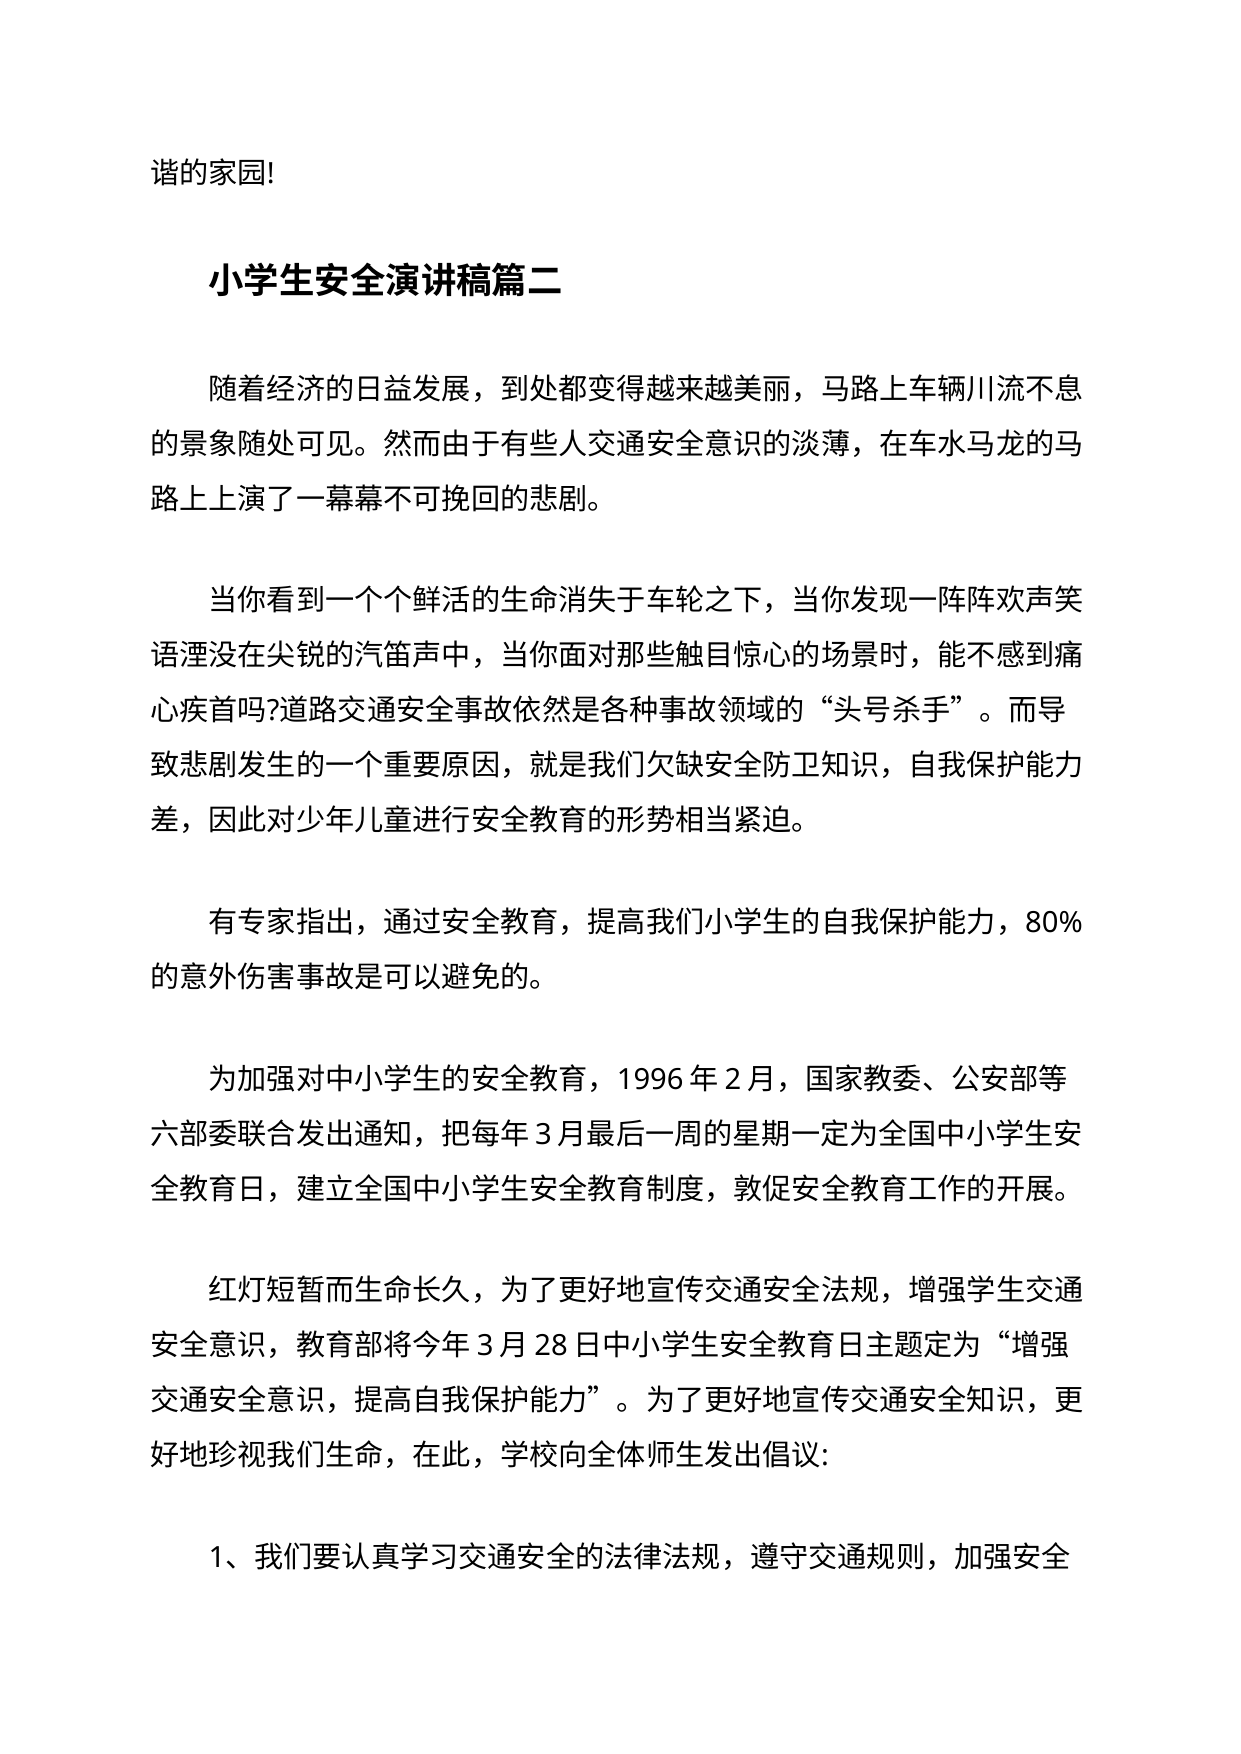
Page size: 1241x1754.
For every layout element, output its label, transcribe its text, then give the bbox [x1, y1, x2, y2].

text 红灯短暂而生命长久，为了更好地宣传交通安全法规，增强学生交通安全意识，教育部将今年3月28日中小学生安全教育日主题定为“增强交通安全意识，提高自我保护能力”。为了更好地宣传交通安全知识，更好地珍视我们生命，在此，学校向全体师生发出倡议: [150, 1267, 1090, 1474]
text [150, 150, 1090, 192]
text 随着经济的日益发展，到处都变得越来越美丽，马路上车辆川流不息的景象随处可见。然而由于有些人交通安全意识的淡薄，在车水马龙的马路上上演了一幕幕不可挽回的悲剧。 [150, 365, 1090, 517]
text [150, 1534, 1090, 1576]
text 为加强对中小学生的安全教育，1996年2月，国家教委、公安部等六部委联合发出通知，把每年3月最后一周的星期一定为全国中小学生安全教育日，建立全国中小学生安全教育制度，敦促安全教育工作的开展。 [150, 1055, 1090, 1207]
text 有专家指出，通过安全教育，提高我们小学生的自我保护能力，80%的意外伤害事故是可以避免的。 [150, 898, 1090, 996]
text 小学生安全演讲稿篇二 [150, 252, 1090, 303]
text 当你看到一个个鲜活的生命消失于车轮之下，当你发现一阵阵欢声笑语湮没在尖锐的汽笛声中，当你面对那些触目惊心的场景时，能不感到痛心疾首吗?道路交通安全事故依然是各种事故领域的“头号杀手”。而导致悲剧发生的一个重要原因，就是我们欠缺安全防卫知识，自我保护能力差，因此对少年儿童进行安全教育的形势相当紧迫。 [150, 577, 1090, 839]
